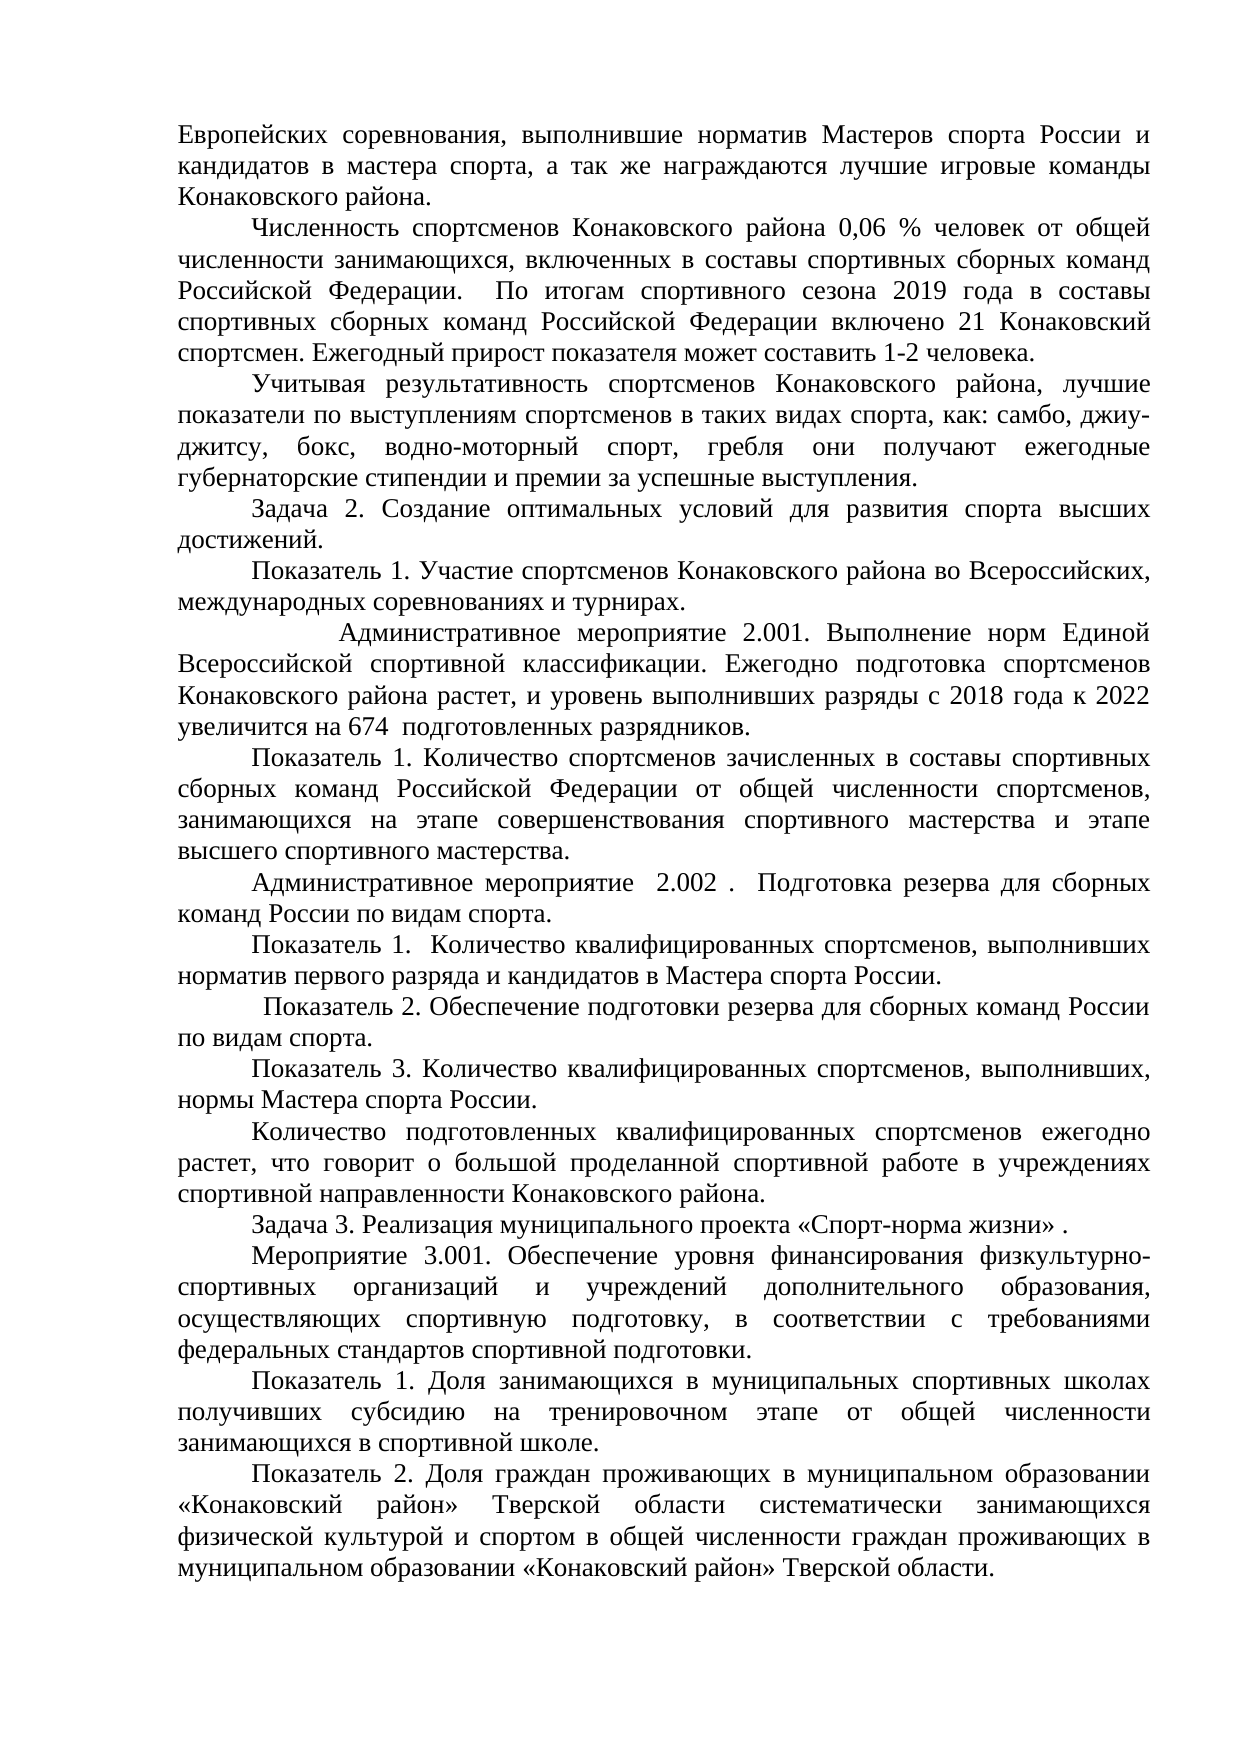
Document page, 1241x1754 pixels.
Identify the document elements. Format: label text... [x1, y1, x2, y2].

text Показатель 1. Количество квалифицированных спортсменов, выполнивших норматив первого разряда и кандидатов в Мастера спорта России. [177, 928, 1152, 990]
text Задача 2. Создание оптимальных условий для развития спорта высших достижений. [177, 492, 1152, 554]
text Задача 3. Реализация муниципального проекта «Спорт-норма жизни» . [177, 1208, 1152, 1239]
text Численность спортсменов Конаковского района 0,06 % человек от общей численности занимающихся, включенных в составы спортивных сборных команд Российской Федерации. По итогам спортивного сезона 2019 года в составы спортивных сборных команд Российской Федерации включено 21 Конаковский спортсмен. Ежегодный прирост показателя может составить 1-2 человека. [177, 212, 1152, 367]
text Показатель 2. Обеспечение подготовки резерва для сборных команд России по видам спорта. [177, 990, 1152, 1052]
text Учитывая результативность спортсменов Конаковского района, лучшие показатели по выступлениям спортсменов в таких видах спорта, как: самбо, джиу-джитсу, бокс, водно-моторный спорт, гребля они получают ежегодные губернаторские стипендии и премии за успешные выступления. [177, 367, 1152, 492]
text Административное мероприятие 2.002 . Подготовка резерва для сборных команд России по видам спорта. [177, 866, 1152, 928]
text Показатель 1. Количество спортсменов зачисленных в составы спортивных сборных команд Российской Федерации от общей численности спортсменов, занимающихся на этапе совершенствования спортивного мастерства и этапе высшего спортивного мастерства. [177, 741, 1152, 866]
text Мероприятие 3.001. Обеспечение уровня финансирования физкультурно-спортивных организаций и учреждений дополнительного образования, осуществляющих спортивную подготовку, в соответствии с требованиями федеральных стандартов спортивной подготовки. [177, 1239, 1152, 1364]
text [177, 118, 1152, 212]
text Показатель 3. Количество квалифицированных спортсменов, выполнивших, нормы Мастера спорта России. [177, 1052, 1152, 1115]
text Административное мероприятие 2.001. Выполнение норм Единой Всероссийской спортивной классификации. Ежегодно подготовка спортсменов Конаковского района растет, и уровень выполнивших разряды с 2018 года к 2022 увеличится на 674 подготовленных разрядников. [177, 616, 1152, 741]
text Показатель 1. Участие спортсменов Конаковского района во Всероссийских, международных соревнованиях и турнирах. [177, 554, 1152, 616]
text Количество подготовленных квалифицированных спортсменов ежегодно растет, что говорит о большой проделанной спортивной работе в учреждениях спортивной направленности Конаковского района. [177, 1115, 1152, 1208]
